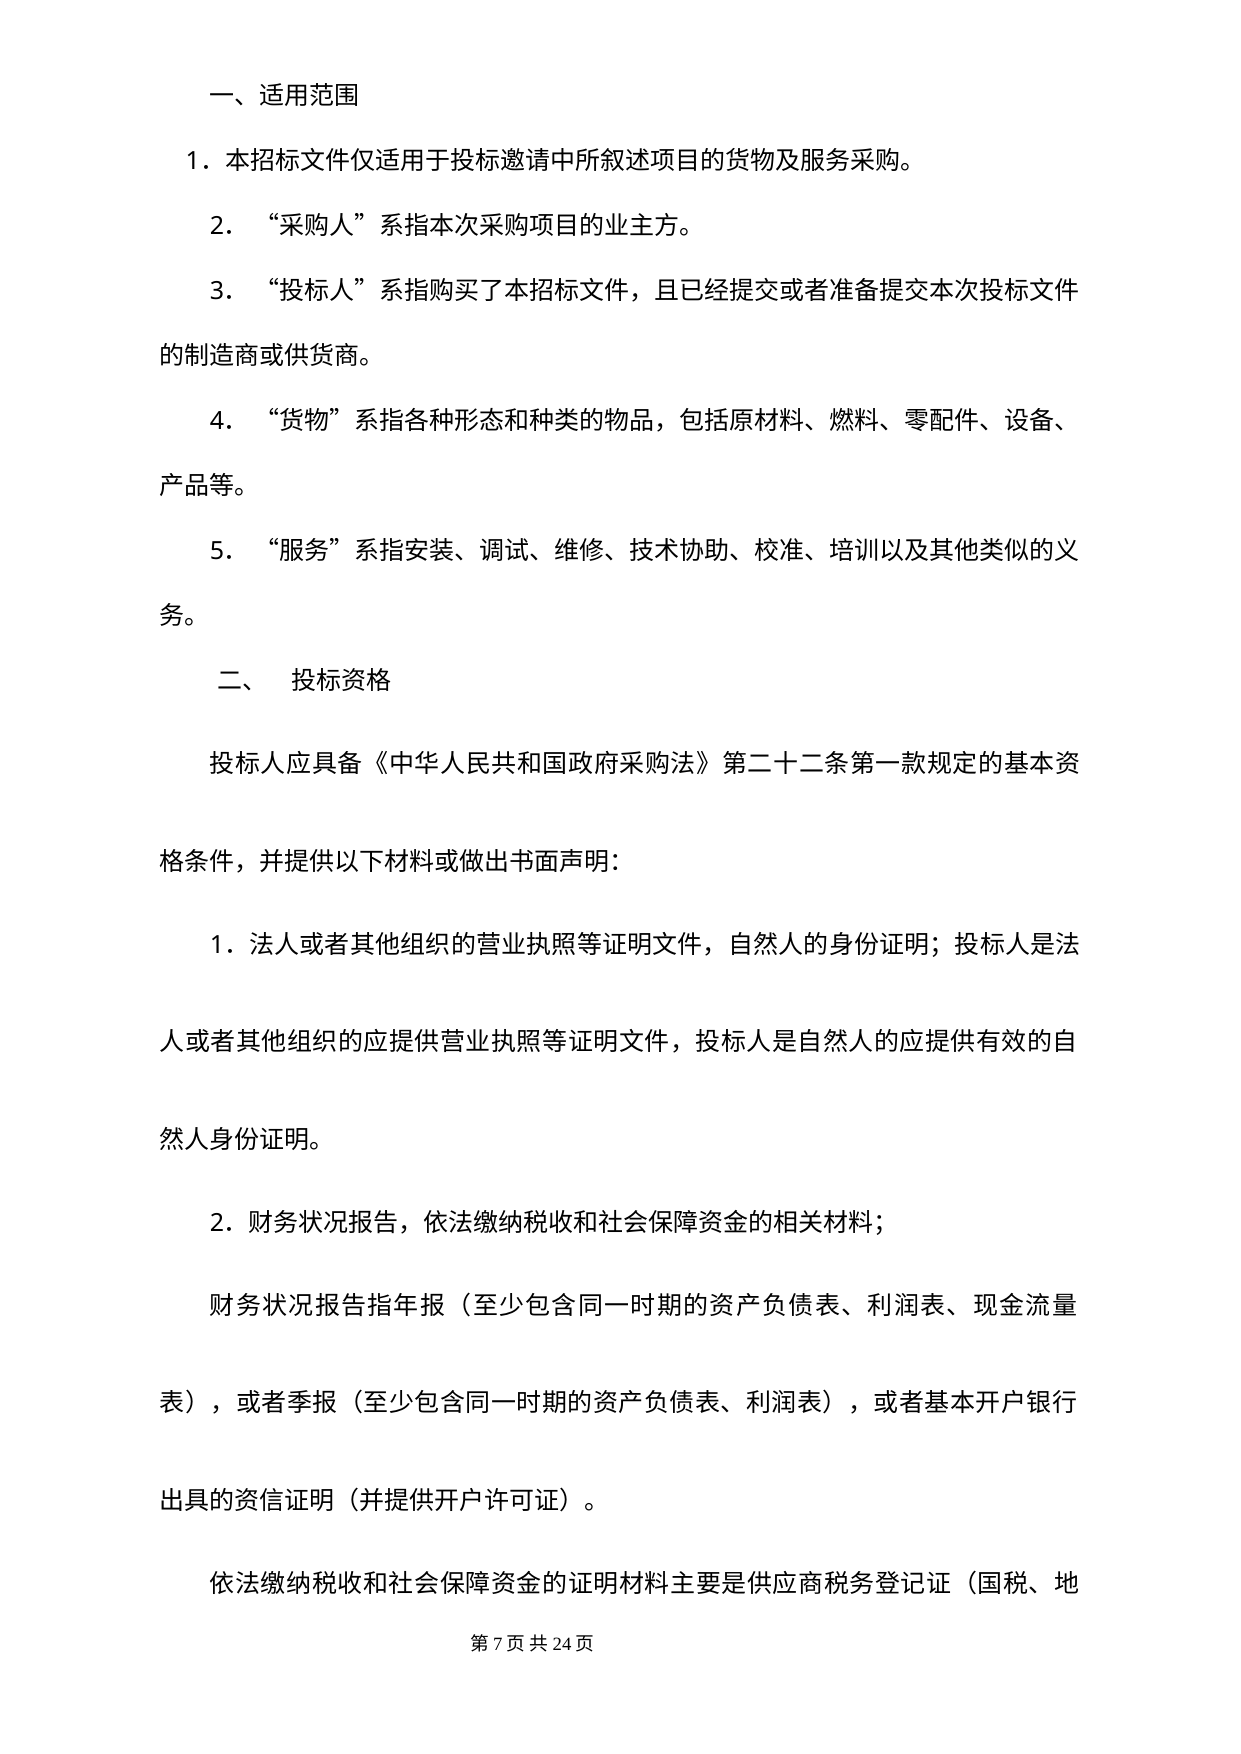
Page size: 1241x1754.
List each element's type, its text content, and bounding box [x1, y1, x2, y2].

text 投标人应具备《中华人民共和国政府采购法》第二十二条第一款规定的基本资格条件，并提供以下材料或做出书面声明： [159, 729, 1081, 892]
text 2．财务状况报告，依法缴纳税收和社会保障资金的相关材料； [159, 1188, 1081, 1253]
text 5． “服务”系指安装、调试、维修、技术协助、校准、培训以及其他类似的义务。 [159, 516, 1081, 646]
text 一、适用范围 [159, 61, 1081, 126]
text 2． “采购人”系指本次采购项目的业主方。 [159, 191, 1081, 256]
text 1．本招标文件仅适用于投标邀请中所叙述项目的货物及服务采购。 [159, 126, 1081, 191]
text 4． “货物”系指各种形态和种类的物品，包括原材料、燃料、零配件、设备、产品等。 [159, 386, 1081, 516]
text 1．法人或者其他组织的营业执照等证明文件，自然人的身份证明；投标人是法人或者其他组织的应提供营业执照等证明文件，投标人是自然人的应提供有效的自然人身份证明。 [159, 910, 1081, 1170]
text 3． “投标人”系指购买了本招标文件，且已经提交或者准备提交本次投标文件的制造商或供货商。 [159, 256, 1081, 386]
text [159, 1549, 1081, 1614]
list 投标资格 [217, 646, 1081, 711]
text 财务状况报告指年报（至少包含同一时期的资产负债表、利润表、现金流量表），或者季报（至少包含同一时期的资产负债表、利润表），或者基本开户银行出具的资信证明（并提供开户许可证）。 [159, 1271, 1081, 1531]
